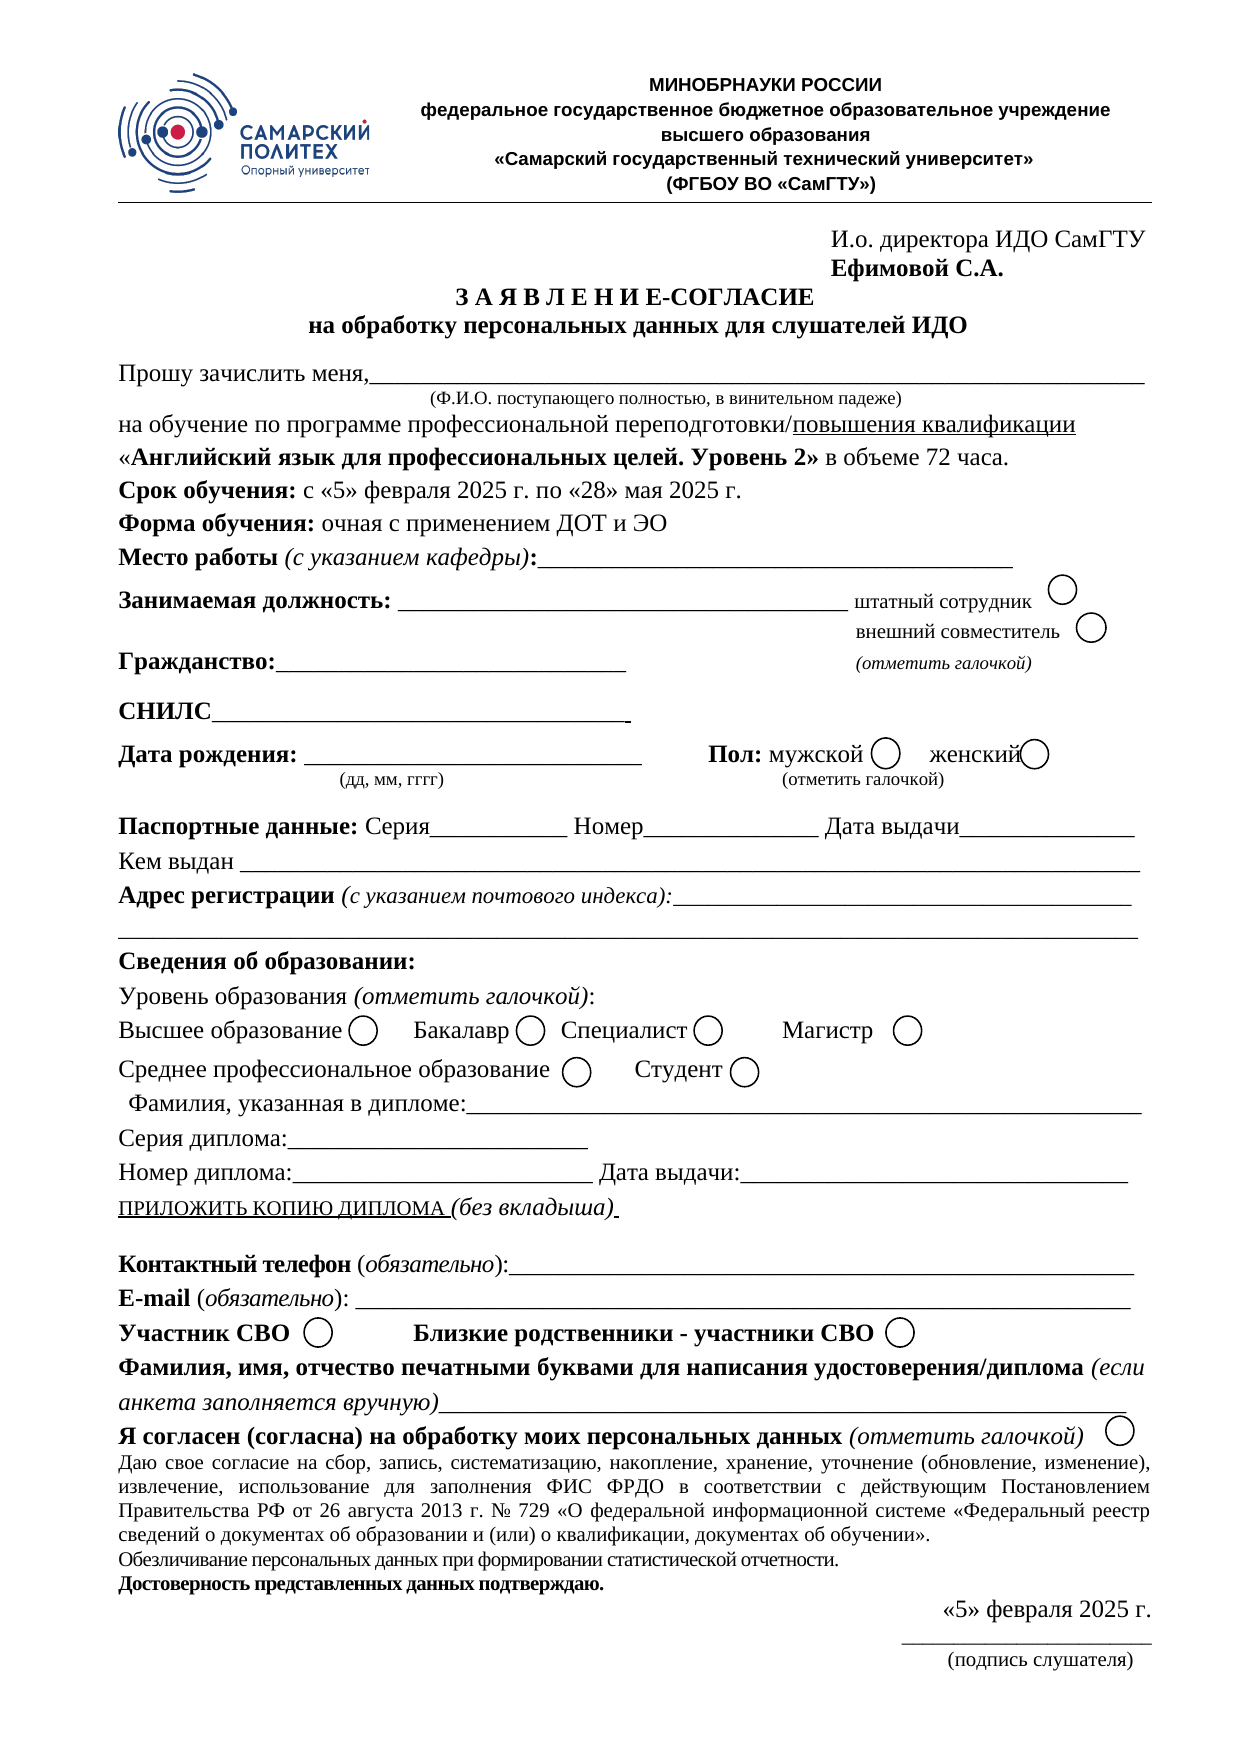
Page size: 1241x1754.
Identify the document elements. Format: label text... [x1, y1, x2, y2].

text ________________________ [782, 1623, 1152, 1647]
text Форма обучения: очная с применением ДОТ и ЭО [118, 508, 1152, 537]
text Я согласен (согласна) на обработку моих персональных данных (отметить галочкой) [118, 1421, 1152, 1450]
text Высшее образование Бакалавр Специалист Магистр [535, 1015, 703, 1044]
text Обезличивание персональных данных при формировании статистической отчетности. [118, 1546, 1152, 1571]
text внешний совместитель [782, 618, 1086, 643]
text Место работы (с указанием кафедры):______________________________________ [118, 542, 1152, 571]
picture [118, 73, 370, 193]
text З А Я В Л Е Н И Е-СОГЛАСИЕ [118, 282, 1152, 311]
text на обучение по программе профессиональной переподготовки/повышения квалификации «Английский язык для профессиональных целей. Уровень 2» в объеме 72 часа. [118, 409, 1152, 471]
text (подпись слушателя) [856, 1647, 1152, 1671]
text Высшее образование Бакалавр Специалист Магистр [913, 1015, 1152, 1044]
text И.о. директора ИДО СамГТУ [118, 224, 1152, 253]
text внешний совместитель [1097, 618, 1152, 643]
text Участник СВО Близкие родственники - участники СВО [907, 1318, 1152, 1347]
text Ефимовой С.А. [118, 253, 1152, 282]
text СНИЛС_________________________________ [118, 696, 1152, 725]
text (дд, мм, гггг) (отметить галочкой) [266, 768, 1152, 790]
text Срок обучения: с «5» февраля 2025 г. по «28» мая 2025 г. [118, 475, 1152, 504]
text Даю свое согласие на сбор, запись, систематизацию, накопление, хранение, уточнение (обновление, изменение), извлечение, использование для заполнения ФИС ФРДО в соответствии с действующим Постановлением Правительства РФ от 26 августа 2013 г. № 729 «О федеральной информационной системе «Федеральный реестр сведений о документах об образовании и (или) о квалификации, документах об обучении». [118, 1450, 1152, 1546]
text Среднее профессиональное образование Студент [118, 1054, 1152, 1082]
text Уровень образования (отметить галочкой): [118, 981, 1152, 1010]
text Кем выдан ________________________________________________________________________ [118, 846, 1152, 875]
text ПРИЛОЖИТЬ КОПИЮ ДИПЛОМА (без вкладыша) [118, 1192, 1152, 1220]
text Дата рождения: ___________________________ Пол: мужской женский [894, 739, 1029, 768]
text Дата рождения: ___________________________ Пол: мужской женский [118, 739, 877, 768]
text Участник СВО Близкие родственники - участники СВО [326, 1318, 893, 1347]
text на обработку персональных данных для слушателей ИДО [118, 311, 1152, 339]
text Гражданство:____________________________ (отметить галочкой) [118, 646, 1152, 696]
text Высшее образование Бакалавр Специалист Магистр [368, 1015, 526, 1044]
text Серия диплома:________________________ [118, 1123, 1152, 1151]
text Достоверность представленных данных подтверждаю. [118, 1571, 1152, 1594]
text Адрес регистрации (с указанием почтового индекса):________________________________________ [118, 880, 1152, 909]
text Участник СВО Близкие родственники - участники СВО [118, 1318, 311, 1347]
text E-mail (обязательно): ______________________________________________________________ [118, 1283, 1152, 1312]
text Высшее образование Бакалавр Специалист Магистр [713, 1015, 903, 1044]
text Контактный телефон (обязательно):__________________________________________________ [118, 1249, 1152, 1278]
text Номер диплома:________________________ Дата выдачи:_______________________________ [118, 1157, 1152, 1186]
text Фамилия, имя, отчество печатными буквами для написания удостоверения/диплома (если анкета заполняется вручную)_______________________________________________________ [118, 1352, 1152, 1416]
text (Ф.И.О. поступающего полностью, в винительном падеже) [118, 387, 1152, 409]
text Занимаемая должность: ____________________________________ штатный сотрудник [118, 586, 1152, 614]
text Прошу зачислить меня,______________________________________________________________ [118, 358, 1152, 387]
text Высшее образование Бакалавр Специалист Магистр [118, 1015, 358, 1044]
text Фамилия, указанная в дипломе:______________________________________________________ [118, 1088, 1152, 1117]
text Сведения об образовании: [118, 946, 1152, 975]
text Паспортные данные: Серия___________ Номер______________ Дата выдачи______________ [118, 811, 1152, 840]
text «5» февраля 2025 г. [118, 1594, 1152, 1623]
text _________________________________________________________________________________________ [118, 915, 1152, 941]
